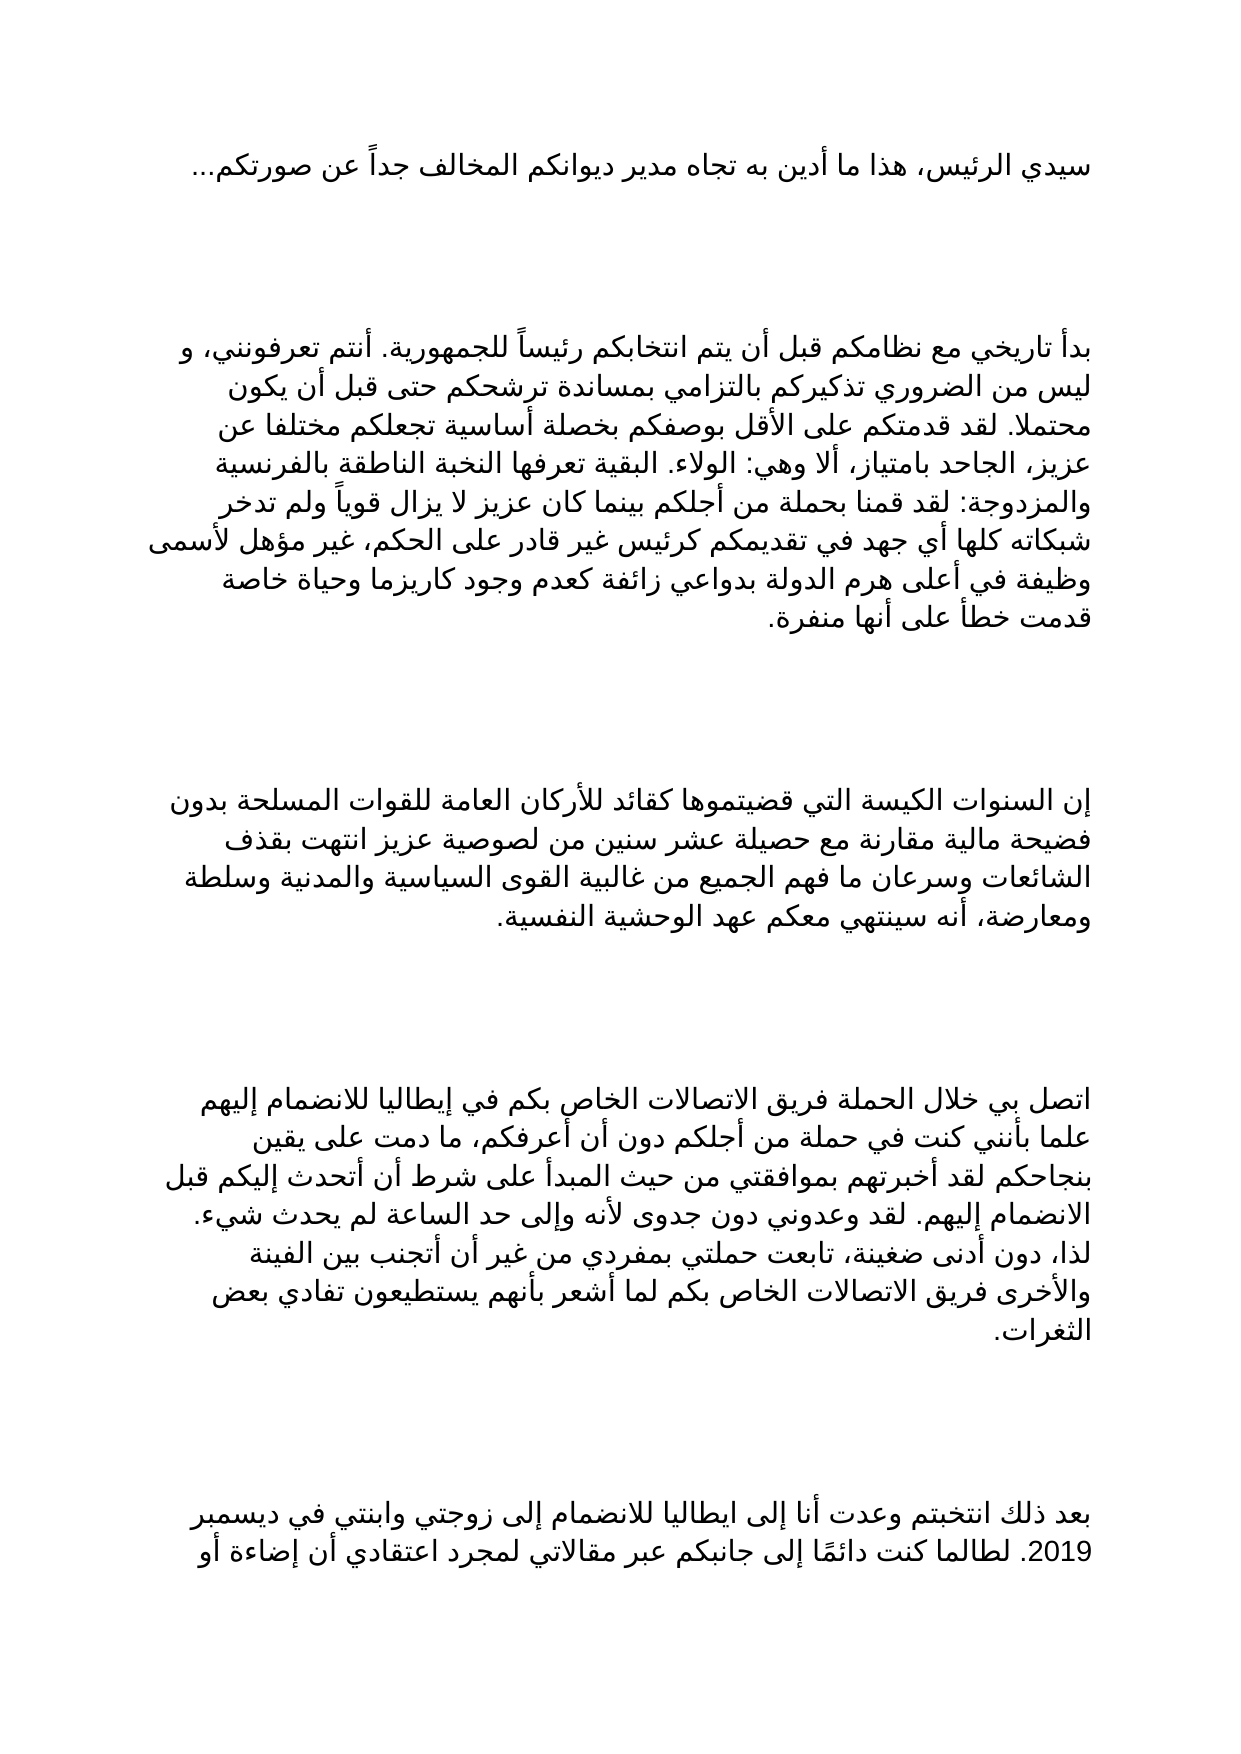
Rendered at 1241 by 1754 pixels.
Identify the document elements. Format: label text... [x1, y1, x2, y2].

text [148, 1496, 1093, 1568]
text اتصل بي خلال الحملة فريق الاتصالات الخاص بكم في إيطاليا للانضمام إليهم علما بأنني كنت في حملة من أجلكم دون أن أعرفكم، ما دمت على يقين بنجاحكم لقد أخبرتهم بموافقتي من حيث المبدأ على شرط أن أتحدث إليكم قبل الانضمام إليهم. لقد وعدوني دون جدوى لأنه وإلى حد الساعة لم يحدث شيء. لذا، دون أدنى ضغينة، تابعت حملتي بمفردي من غير أن أتجنب بين الفينة والأخرى فريق الاتصالات الخاص بكم لما أشعر بأنهم يستطيعون تفادي بعض الثغرات. [148, 1082, 1093, 1347]
text سيدي الرئيس، هذا ما أدين به تجاه مدير ديوانكم المخالف جداً عن صورتكم... [148, 148, 1093, 181]
text إن السنوات الكيسة التي قضيتموها كقائد للأركان العامة للقوات المسلحة بدون فضيحة مالية مقارنة مع حصيلة عشر سنين من لصوصية عزيز انتهت بقذف الشائعات وسرعان ما فهم الجميع من غالبية القوى السياسية والمدنية وسلطة ومعارضة، أنه سينتهي معكم عهد الوحشية النفسية. [148, 783, 1093, 932]
text بدأ تاريخي مع نظامكم قبل أن يتم انتخابكم رئيساً للجمهورية. أنتم تعرفونني، و ليس من الضروري تذكيركم بالتزامي بمساندة ترشحكم حتى قبل أن يكون محتملا. لقد قدمتكم على الأقل بوصفكم بخصلة أساسية تجعلكم مختلفا عن عزيز، الجاحد بامتياز، ألا وهي: الولاء. البقية تعرفها النخبة الناطقة بالفرنسية والمزدوجة: لقد قمنا بحملة من أجلكم بينما كان عزيز لا يزال قوياً ولم تدخر شبكاته كلها أي جهد في تقديمكم كرئيس غير قادر على الحكم، غير مؤهل لأسمى وظيفة في أعلى هرم الدولة بدواعي زائفة كعدم وجود كاريزما وحياة خاصة قدمت خطأ على أنها منفرة. [148, 331, 1093, 634]
